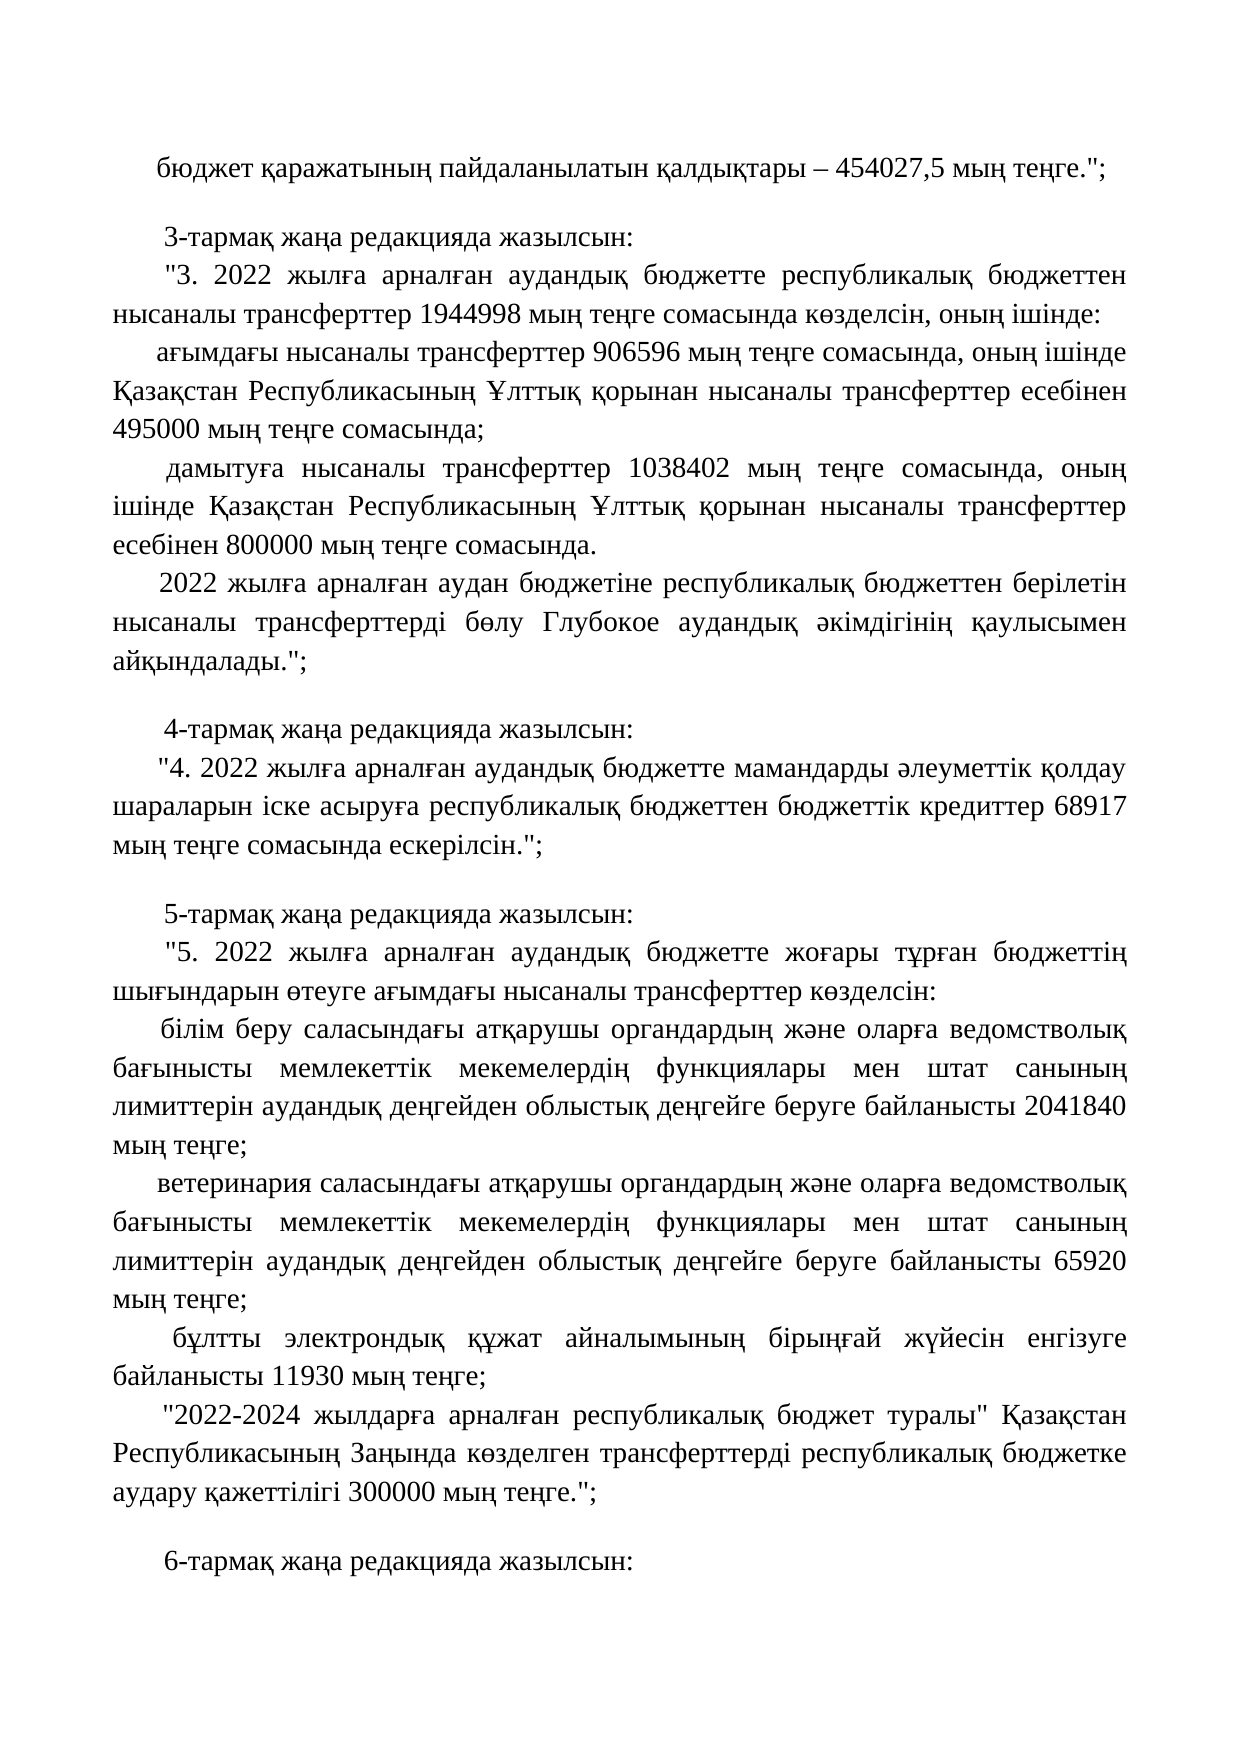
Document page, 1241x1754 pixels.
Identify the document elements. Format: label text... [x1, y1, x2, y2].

text "2022-2024 жылдарға арналған республикалық бюджет туралы" Қазақстан Республикасының Заңында көзделген трансферттерді республикалық бюджетке аудару қажеттілігі 300000 мың теңге."; [112, 1397, 1128, 1507]
text "3. 2022 жылға арналған аудандық бюджетте республикалық бюджеттен нысаналы трансферттер 1944998 мың теңге сомасында көзделсін, оның ішінде: [112, 257, 1128, 329]
text "5. 2022 жылға арналған аудандық бюджетте жоғары тұрған бюджеттің шығындарын өтеуге ағымдағы нысаналы трансферттер көзделсін: [112, 934, 1128, 1006]
text 2022 жылға арналған аудан бюджетіне республикалық бюджеттен берілетін нысаналы трансферттерді бөлу Глубокое аудандық әкімдігінің қаулысымен айқындалады."; [112, 566, 1128, 676]
text 4-тармақ жаңа редакцияда жазылсын: [112, 711, 1128, 745]
text бюджет қаражатының пайдаланылатын қалдықтары – 454027,5 мың теңге."; [112, 150, 1128, 183]
text ветеринария саласындағы атқарушы органдардың және оларға ведомстволық бағынысты мемлекеттік мекемелердің функциялары мен штат санының лимиттерін аудандық деңгейден облыстық деңгейге беруге байланысты 65920 мың теңге; [112, 1166, 1128, 1315]
text 6-тармақ жаңа редакцияда жазылсын: [112, 1543, 1128, 1576]
text ағымдағы нысаналы трансферттер 906596 мың теңге сомасында, оның ішінде Қазақстан Республикасының Ұлттық қорынан нысаналы трансферттер есебінен 495000 мың теңге сомасында; [112, 334, 1128, 445]
text бұлтты электрондық құжат айналымының бірыңғай жүйесін енгізуге байланысты 11930 мың теңге; [112, 1320, 1128, 1392]
text "4. 2022 жылға арналған аудандық бюджетте мамандарды әлеуметтік қолдау шараларын іске асыруға республикалық бюджеттен бюджеттік кредиттер 68917 мың теңге сомасында ескерілсін."; [112, 750, 1128, 861]
text білім беру саласындағы атқарушы органдардың және оларға ведомстволық бағынысты мемлекеттік мекемелердің функциялары мен штат санының лимиттерін аудандық деңгейден облыстық деңгейге беруге байланысты 2041840 мың теңге; [112, 1011, 1128, 1161]
text 5-тармақ жаңа редакцияда жазылсын: [112, 896, 1128, 929]
text дамытуға нысаналы трансферттер 1038402 мың теңге сомасында, оның ішінде Қазақстан Республикасының Ұлттық қорынан нысаналы трансферттер есебінен 800000 мың теңге сомасында. [112, 450, 1128, 561]
text 3-тармақ жаңа редакцияда жазылсын: [112, 219, 1128, 252]
